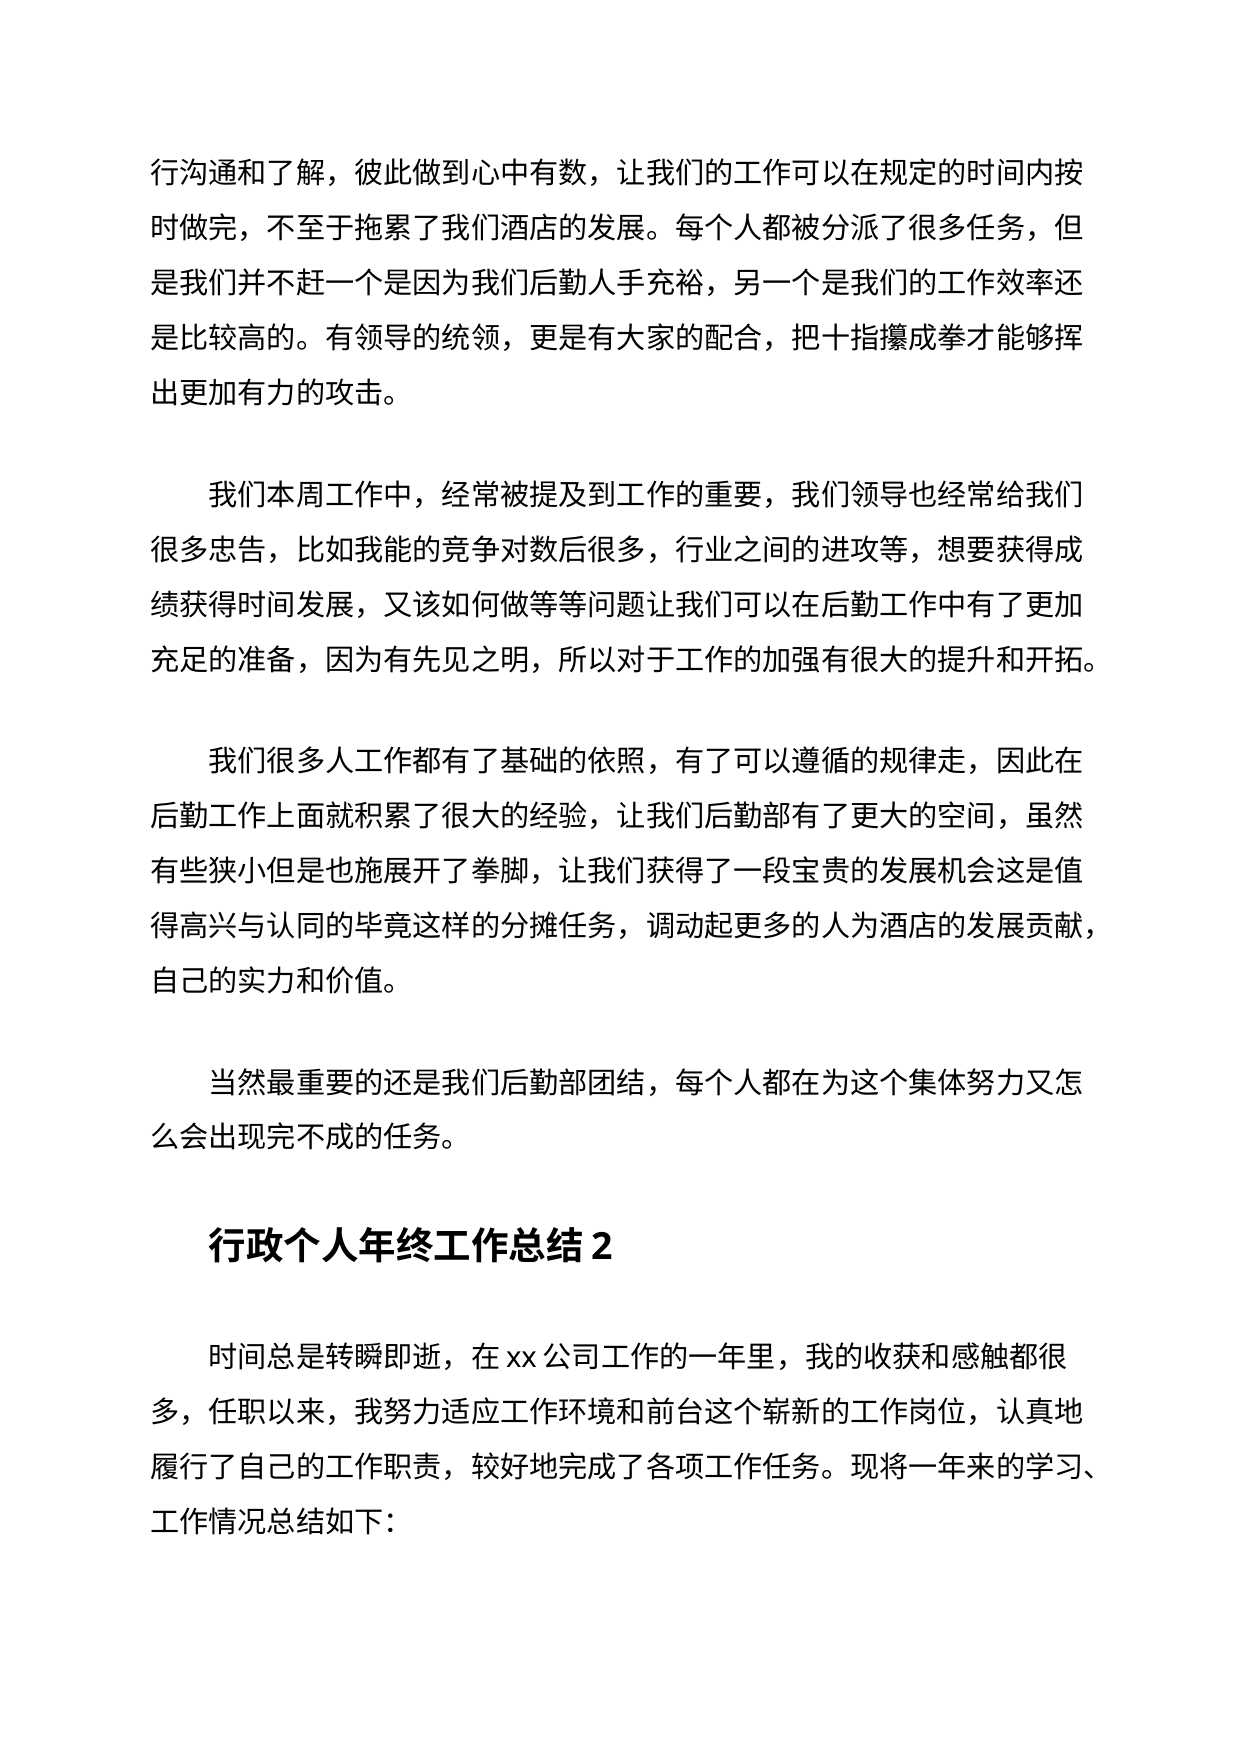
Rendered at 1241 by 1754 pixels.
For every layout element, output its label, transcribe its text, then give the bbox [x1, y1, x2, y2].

text 我们很多人工作都有了基础的依照，有了可以遵循的规律走，因此在后勤工作上面就积累了很大的经验，让我们后勤部有了更大的空间，虽然有些狭小但是也施展开了拳脚，让我们获得了一段宝贵的发展机会这是值得高兴与认同的毕竟这样的分摊任务，调动起更多的人为酒店的发展贡献，自己的实力和价值。 [150, 738, 1090, 1000]
text 我们本周工作中，经常被提及到工作的重要，我们领导也经常给我们很多忠告，比如我能的竞争对数后很多，行业之间的进攻等，想要获得成绩获得时间发展，又该如何做等等问题让我们可以在后勤工作中有了更加充足的准备，因为有先见之明，所以对于工作的加强有很大的提升和开拓。 [150, 471, 1090, 678]
text 行政个人年终工作总结2 [150, 1216, 1090, 1270]
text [150, 150, 1090, 412]
text 当然最重要的还是我们后勤部团结，每个人都在为这个集体努力又怎么会出现完不成的任务。 [150, 1059, 1090, 1156]
text 时间总是转瞬即逝，在xx公司工作的一年里，我的收获和感触都很多，任职以来，我努力适应工作环境和前台这个崭新的工作岗位，认真地履行了自己的工作职责，较好地完成了各项工作任务。现将一年来的学习、工作情况总结如下： [150, 1333, 1090, 1541]
